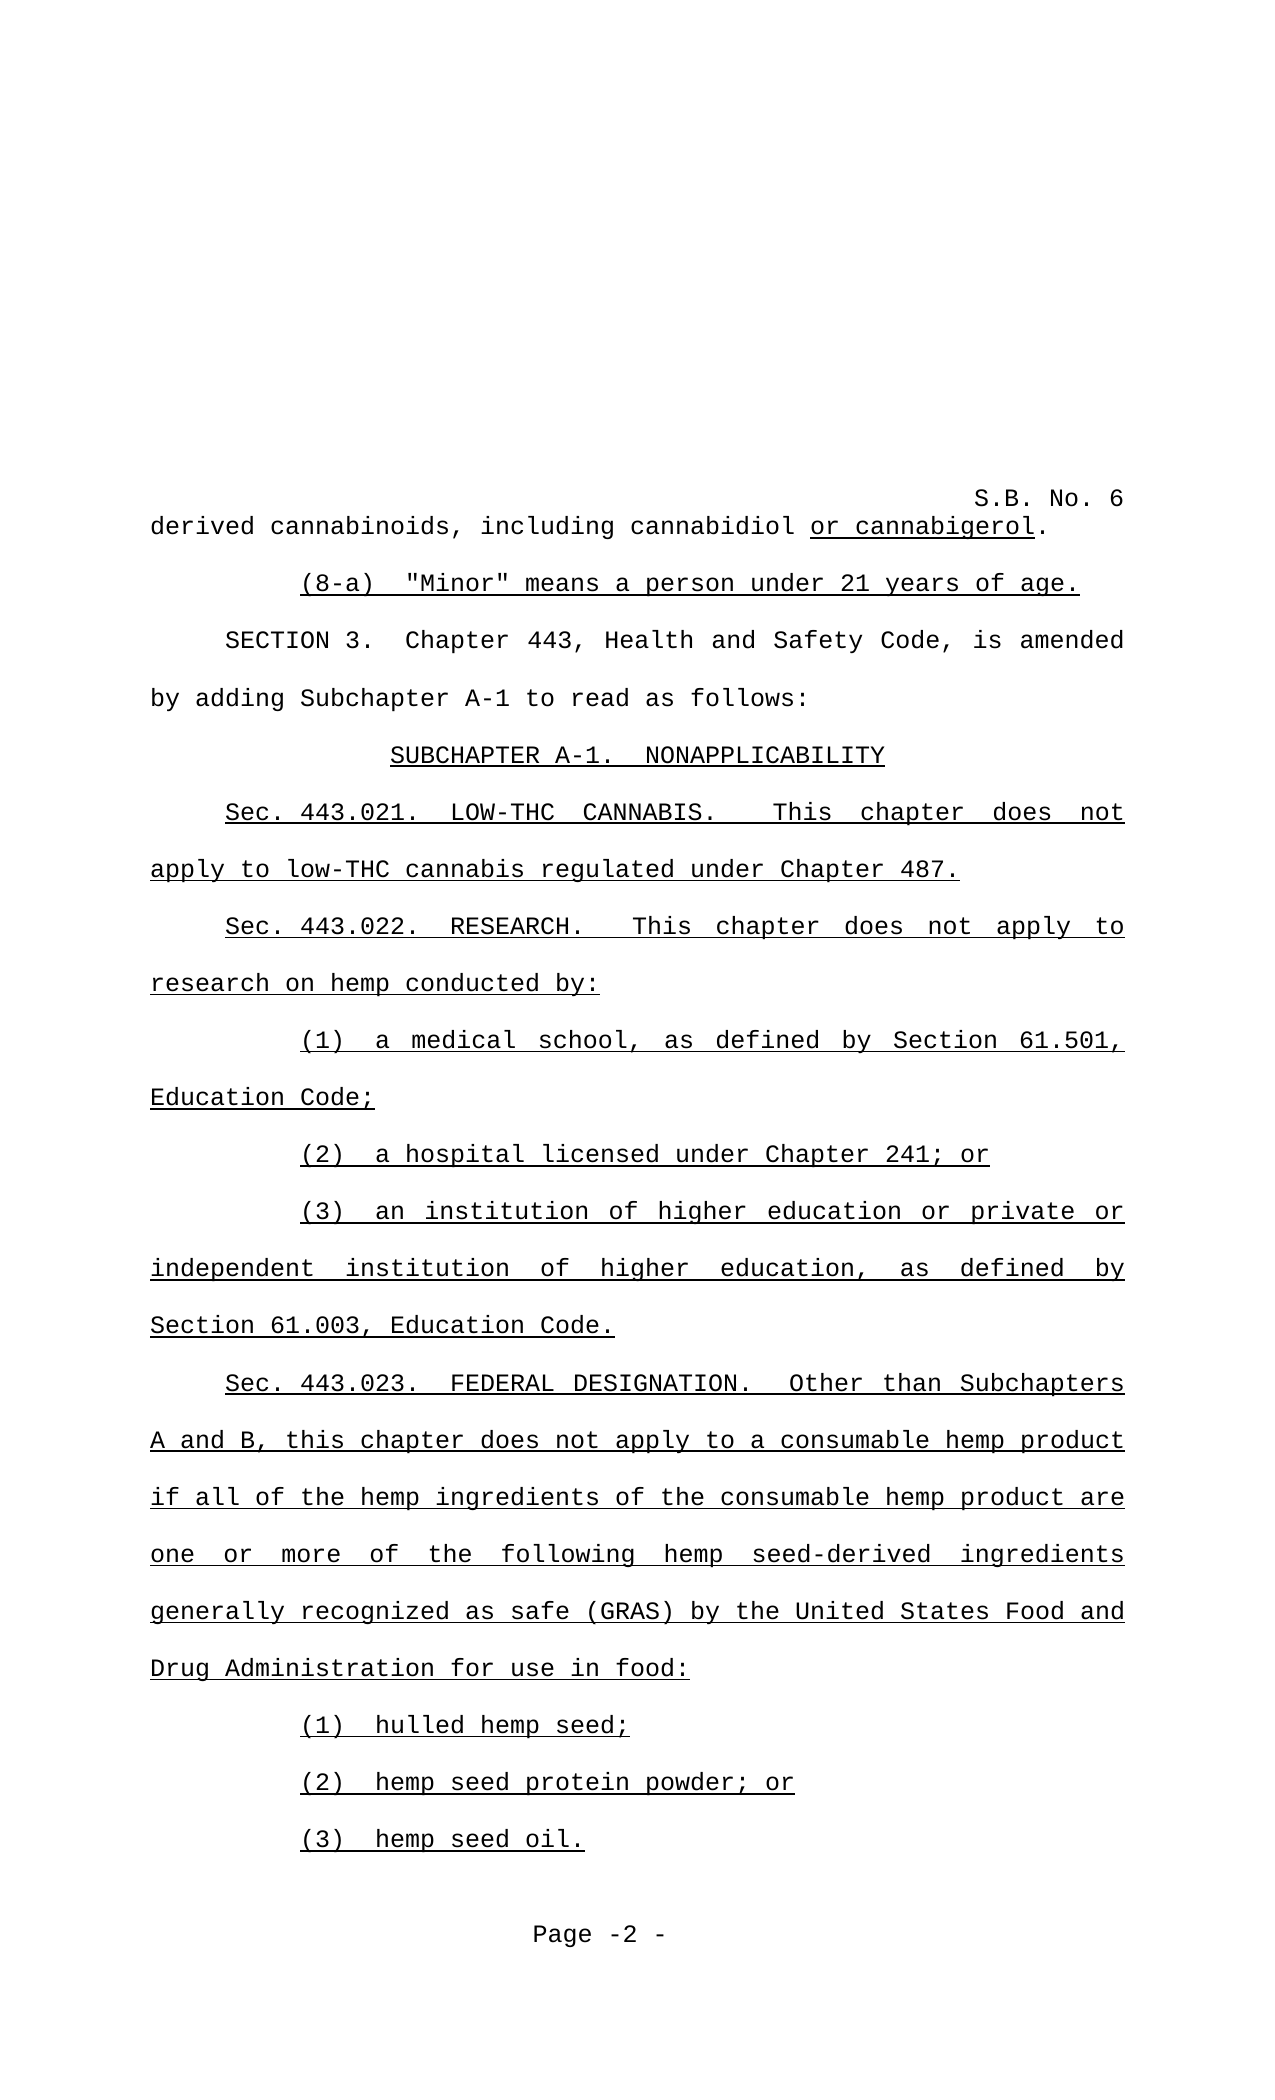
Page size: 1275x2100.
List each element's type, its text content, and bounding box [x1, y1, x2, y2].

text (3) hemp seed oil. [150, 1827, 1125, 1855]
text Sec. 443.023. FEDERAL DESIGNATION. Other than Subchapters A and B, this chapter does not apply to a consumable hemp product if all of the hemp ingredients of the consumable hemp product are one or more of the following hemp seed-derived ingredients generally recognized as safe (GRAS) by the United States Food and Drug Administration for use in food: [150, 1452, 1125, 1508]
text Sec. 443.022. RESEARCH. This chapter does not apply to research on hemp conducted by: [150, 913, 1125, 999]
text Sec. 443.023. FEDERAL DESIGNATION. Other than Subchapters A and B, this chapter does not apply to a consumable hemp product if all of the hemp ingredients of the consumable hemp product are one or more of the following hemp seed-derived ingredients generally recognized as safe (GRAS) by the United States Food and Drug Administration for use in food: [150, 1509, 1125, 1565]
text Sec. 443.023. FEDERAL DESIGNATION. Other than Subchapters A and B, this chapter does not apply to a consumable hemp product if all of the hemp ingredients of the consumable hemp product are one or more of the following hemp seed-derived ingredients generally recognized as safe (GRAS) by the United States Food and Drug Administration for use in food: [150, 1566, 1125, 1622]
text (8-a) "Minor" means a person under 21 years of age. [150, 571, 1125, 599]
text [150, 514, 1125, 542]
text (3) an institution of higher education or private or independent institution of higher education, as defined by Section 61.003, Education Code. [150, 1199, 1125, 1279]
text Sec. 443.021. LOW-THC CANNABIS. This chapter does not apply to low-THC cannabis regulated under Chapter 487. [150, 799, 1125, 885]
text SUBCHAPTER A-1. NONAPPLICABILITY [150, 742, 1125, 771]
text (1) hulled hemp seed; [150, 1712, 1125, 1741]
text (2) hemp seed protein powder; or [150, 1769, 1125, 1798]
text (3) an institution of higher education or private or independent institution of higher education, as defined by Section 61.003, Education Code. [150, 1281, 1125, 1341]
text SECTION 3. Chapter 443, Health and Safety Code, is amended by adding Subchapter A-1 to read as follows: [150, 628, 1125, 713]
text Sec. 443.023. FEDERAL DESIGNATION. Other than Subchapters A and B, this chapter does not apply to a consumable hemp product if all of the hemp ingredients of the consumable hemp product are one or more of the following hemp seed-derived ingredients generally recognized as safe (GRAS) by the United States Food and Drug Administration for use in food: [150, 1370, 1125, 1450]
text (2) a hospital licensed under Chapter 241; or [150, 1142, 1125, 1170]
text (1) a medical school, as defined by Section 61.501, Education Code; [150, 1027, 1125, 1113]
text Sec. 443.023. FEDERAL DESIGNATION. Other than Subchapters A and B, this chapter does not apply to a consumable hemp product if all of the hemp ingredients of the consumable hemp product are one or more of the following hemp seed-derived ingredients generally recognized as safe (GRAS) by the United States Food and Drug Administration for use in food: [150, 1623, 1125, 1684]
